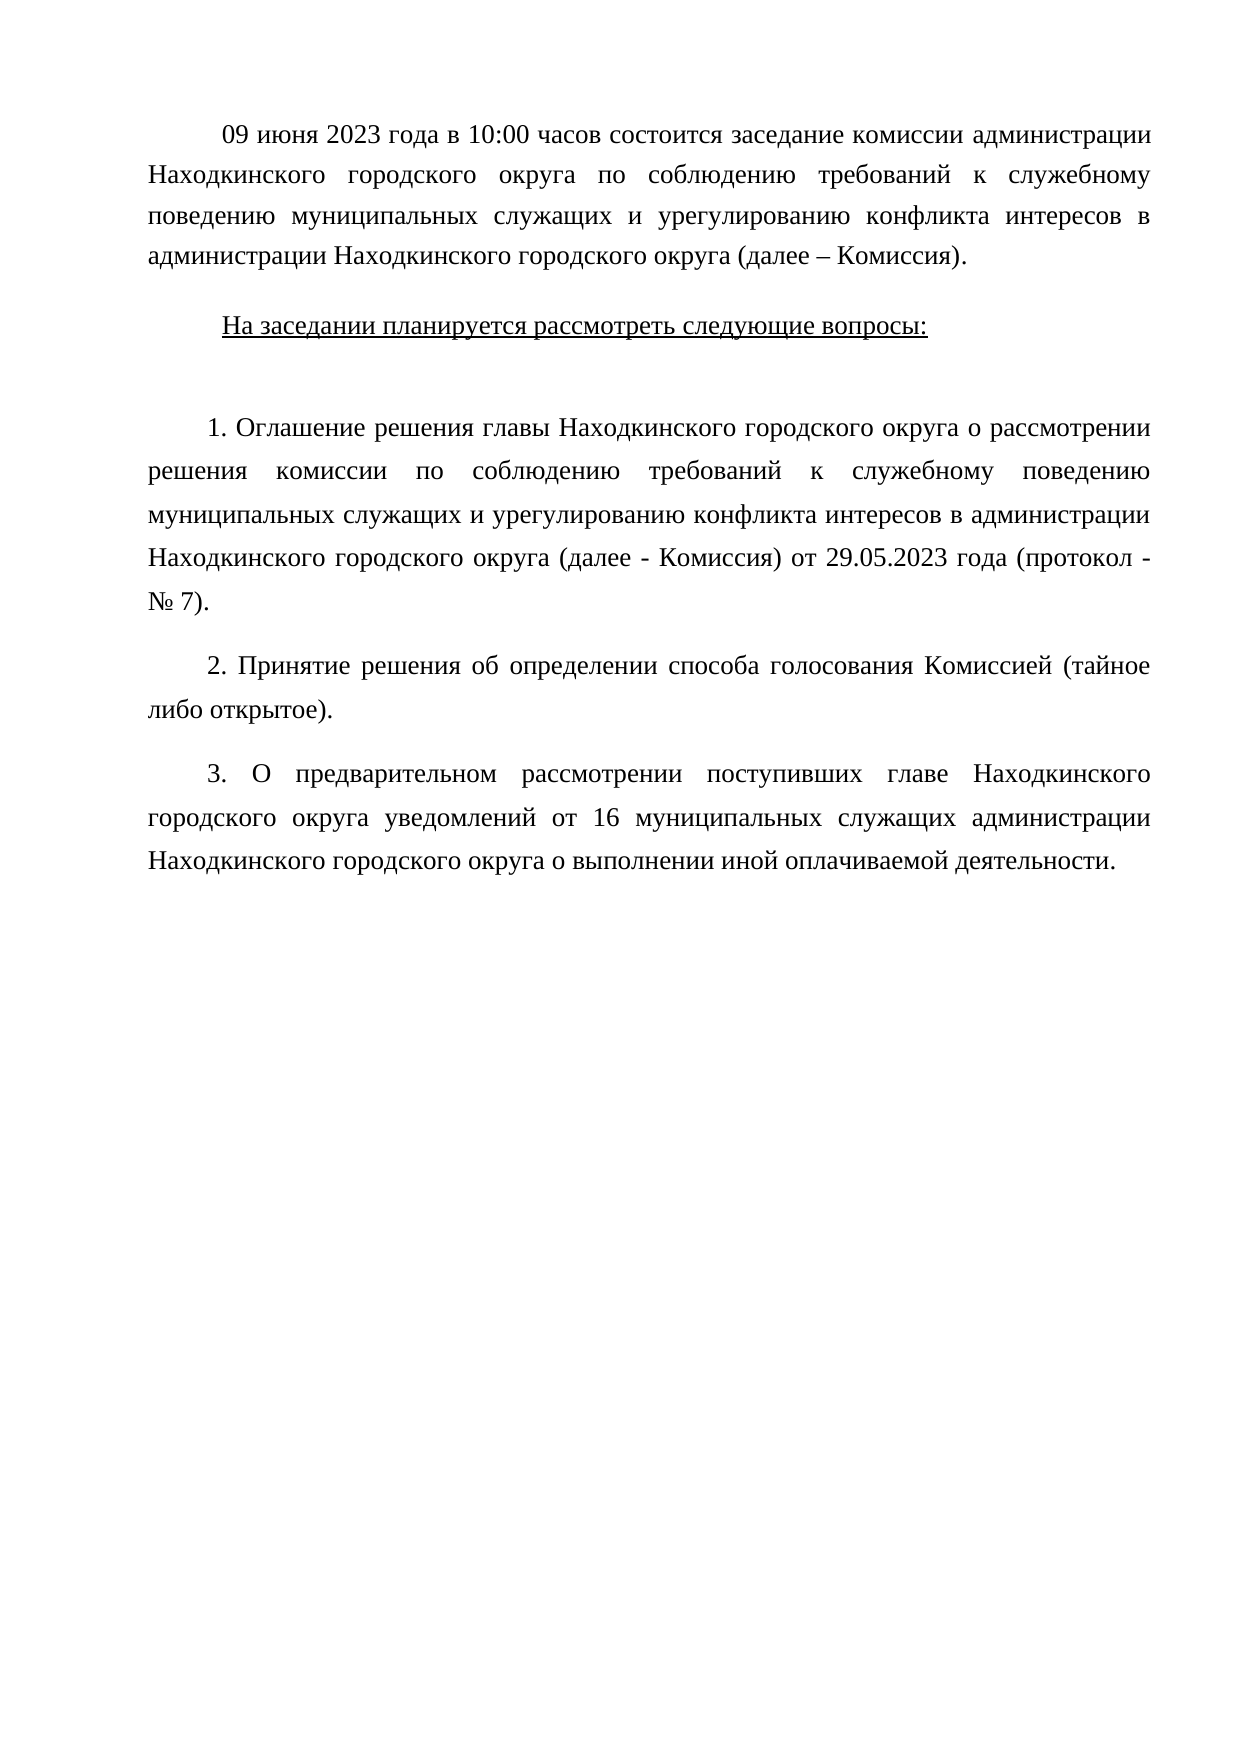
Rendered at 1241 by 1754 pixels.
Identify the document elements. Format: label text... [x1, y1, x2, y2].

text 2. Принятие решения об определении способа голосования Комиссией (тайное либо открытое). [148, 649, 1152, 724]
text 3. О предварительном рассмотрении поступивших главе Находкинского городского округа уведомлений от 16 муниципальных служащих администрации Находкинского городского округа о выполнении иной оплачиваемой деятельности. [148, 757, 1152, 875]
text 09 июня 2023 года в 10:00 часов состоится заседание комиссии администрации Находкинского городского округа по соблюдению требований к служебному поведению муниципальных служащих и урегулированию конфликта интересов в администрации Находкинского городского округа (далее – Комиссия). [148, 118, 1152, 271]
text 1. Оглашение решения главы Находкинского городского округа о рассмотрении решения комиссии по соблюдению требований к служебному поведению муниципальных служащих и урегулированию конфликта интересов в администрации Находкинского городского округа (далее - Комиссия) от 29.05.2023 года (протокол - № 7). [148, 411, 1152, 616]
text На заседании планируется рассмотреть следующие вопросы: [148, 309, 1152, 340]
